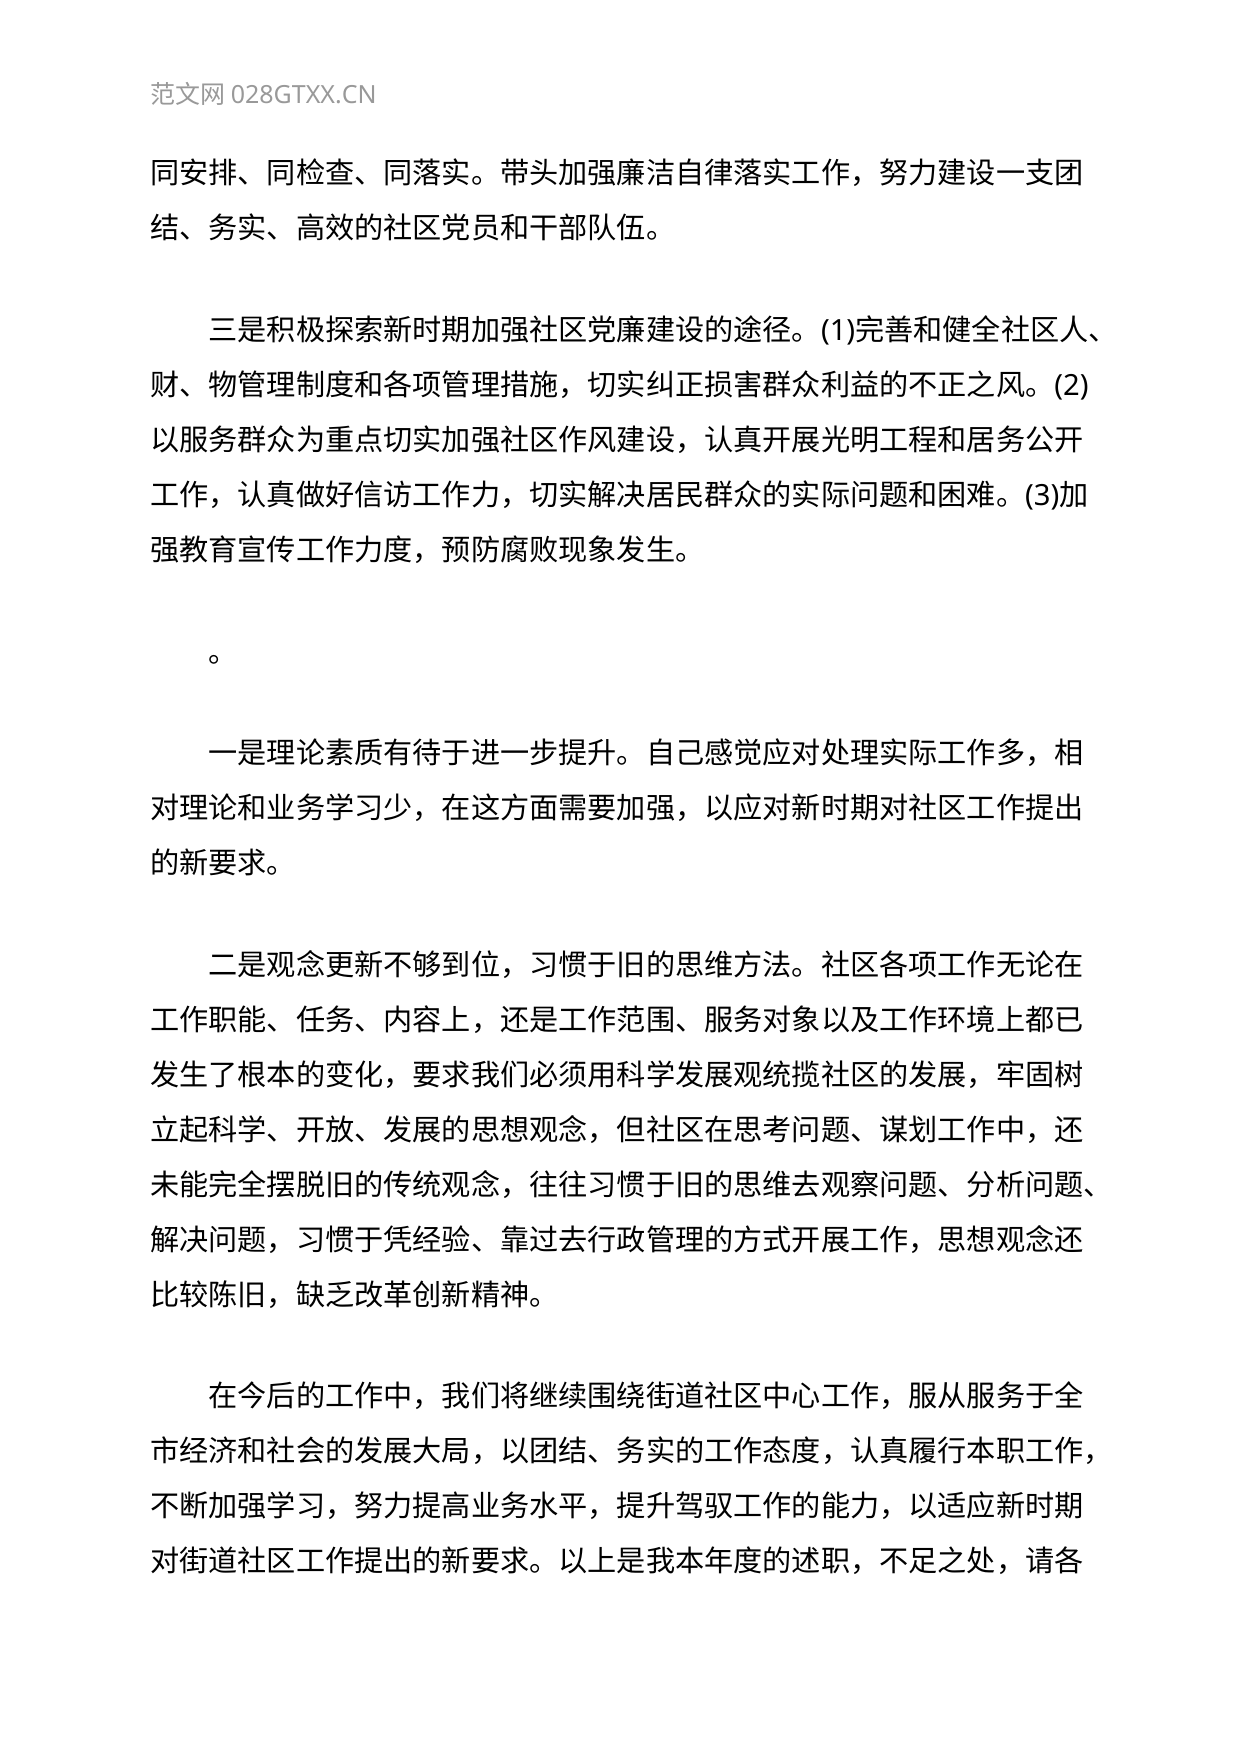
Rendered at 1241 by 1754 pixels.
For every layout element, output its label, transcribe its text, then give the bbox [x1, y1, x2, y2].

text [150, 1373, 1090, 1580]
text 。 [150, 628, 1090, 671]
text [150, 150, 1090, 247]
text 三是积极探索新时期加强社区党廉建设的途径。(1)完善和健全社区人、财、物管理制度和各项管理措施，切实纠正损害群众利益的不正之风。(2)以服务群众为重点切实加强社区作风建设，认真开展光明工程和居务公开工作，认真做好信访工作力，切实解决居民群众的实际问题和困难。(3)加强教育宣传工作力度，预防腐败现象发生。 [150, 307, 1090, 569]
text 一是理论素质有待于进一步提升。自己感觉应对处理实际工作多，相对理论和业务学习少，在这方面需要加强，以应对新时期对社区工作提出的新要求。 [150, 730, 1090, 882]
text 二是观念更新不够到位，习惯于旧的思维方法。社区各项工作无论在工作职能、任务、内容上，还是工作范围、服务对象以及工作环境上都已发生了根本的变化，要求我们必须用科学发展观统揽社区的发展，牢固树立起科学、开放、发展的思想观念，但社区在思考问题、谋划工作中，还未能完全摆脱旧的传统观念，往往习惯于旧的思维去观察问题、分析问题、解决问题，习惯于凭经验、靠过去行政管理的方式开展工作，思想观念还比较陈旧，缺乏改革创新精神。 [150, 942, 1090, 1313]
